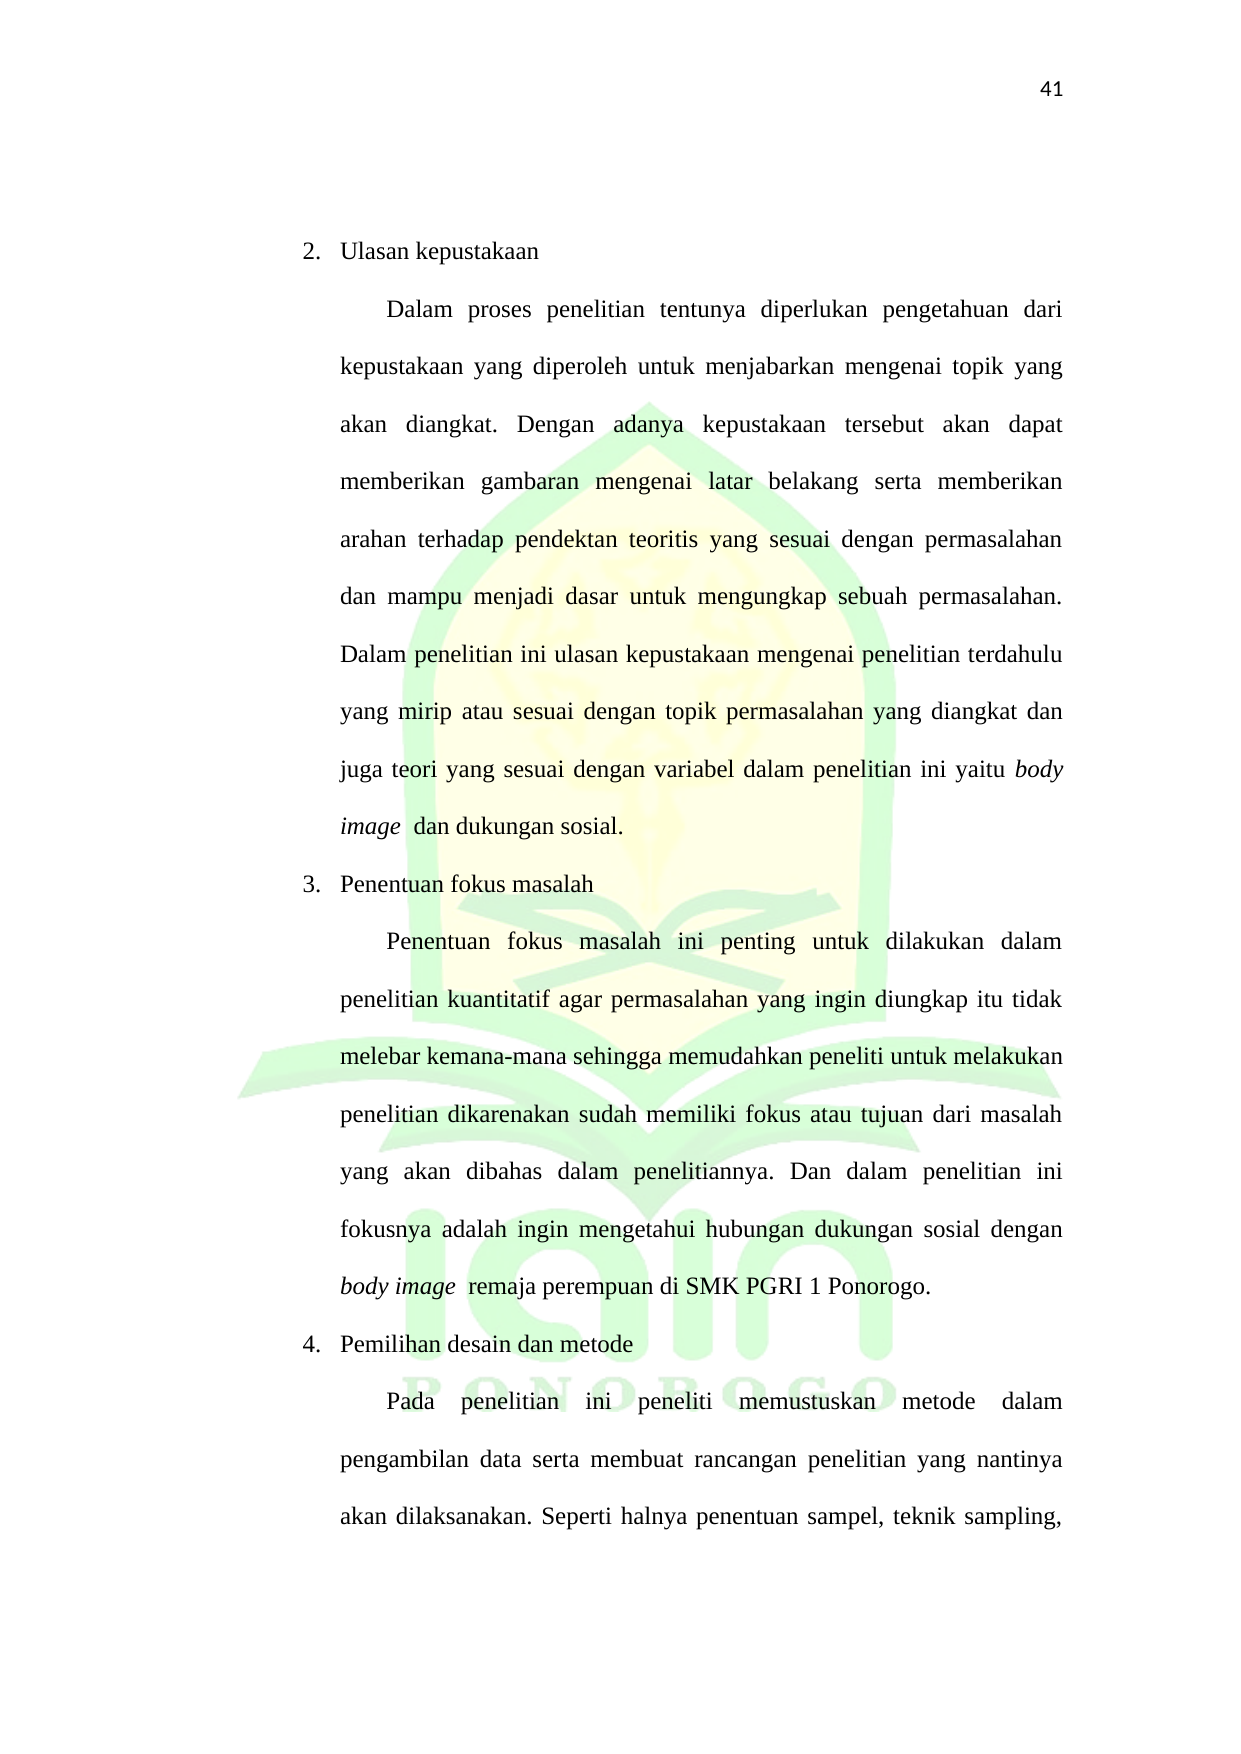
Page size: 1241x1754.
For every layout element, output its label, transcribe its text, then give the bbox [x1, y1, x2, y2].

list Ulasan kepustakaan [302, 236, 1063, 265]
list Dalam proses penelitian tentunya diperlukan pengetahuan dari kepustakaan yang diperoleh untuk menjabarkan mengenai topik yang akan diangkat. Dengan adanya kepustakaan tersebut akan dapat memberikan gambaran mengenai latar belakang serta memberikan arahan terhadap pendektan teoritis yang sesuai dengan permasalahan dan mampu menjadi dasar untuk mengungkap sebuah permasalahan. Dalam penelitian ini ulasan kepustakaan mengenai penelitian terdahulu yang mirip atau sesuai dengan topik permasalahan yang diangkat dan juga teori yang sesuai dengan variabel dalam penelitian ini yaitu body image dan dukungan sosial. [340, 294, 1063, 840]
list Pemilihan desain dan metode [302, 1329, 1063, 1357]
list Penentuan fokus masalah ini penting untuk dilakukan dalam penelitian kuantitatif agar permasalahan yang ingin diungkap itu tidak melebar kemana-mana sehingga memudahkan peneliti untuk melakukan penelitian dikarenakan sudah memiliki fokus atau tujuan dari masalah yang akan dibahas dalam penelitiannya. Dan dalam penelitian ini fokusnya adalah ingin mengetahui hubungan dukungan sosial dengan body image remaja perempuan di SMK PGRI 1 Ponorogo. [340, 926, 1063, 1300]
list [340, 1386, 1063, 1530]
list Penentuan fokus masalah [302, 869, 1063, 897]
